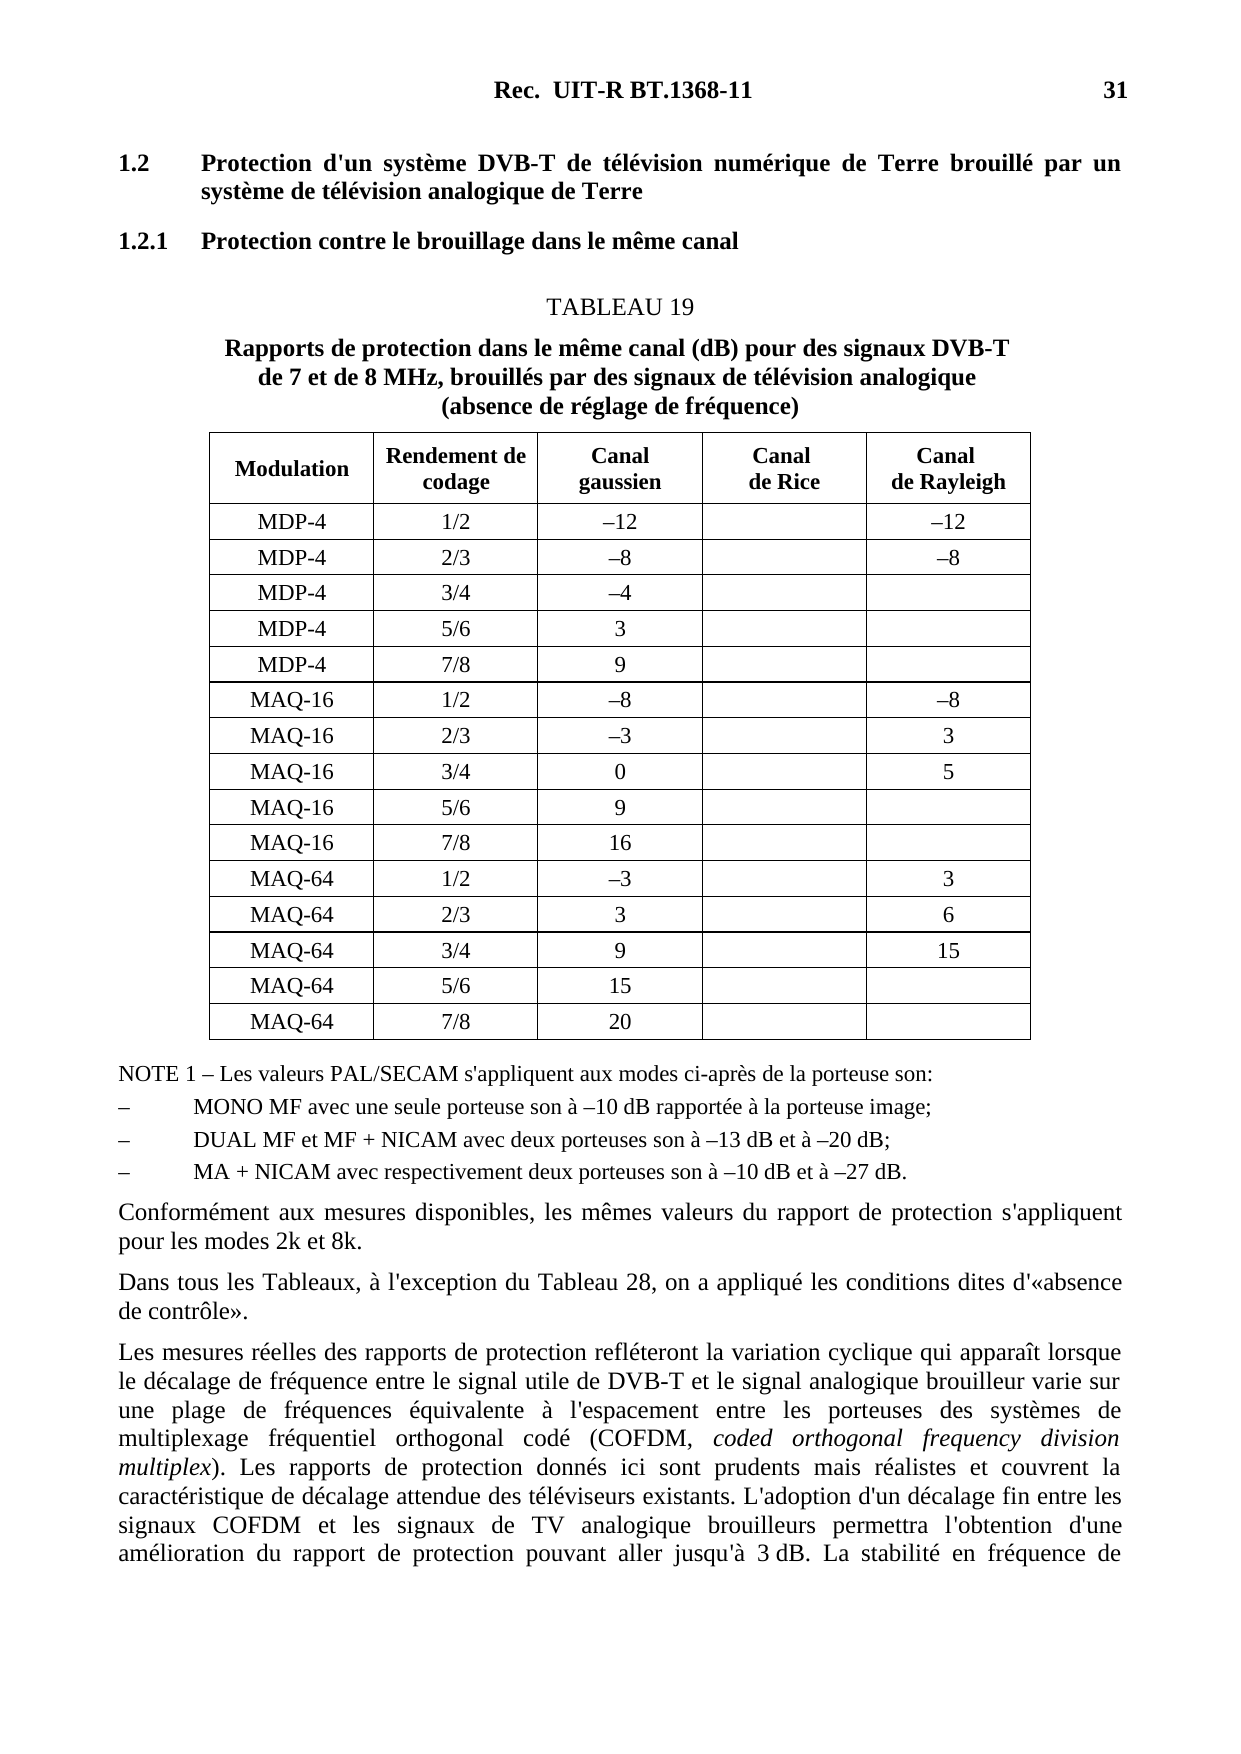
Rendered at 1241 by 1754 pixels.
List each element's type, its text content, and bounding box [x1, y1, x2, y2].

table_header Canal de Rice [703, 433, 866, 503]
table_cell –8 [538, 540, 702, 574]
table_header Rendement de codage [374, 433, 537, 503]
table_cell MAQ-64 [210, 968, 373, 1003]
table_cell 2/3 [374, 897, 537, 931]
text Dans tous les Tableaux, à l'exception du Tableau 28, on a appliqué les conditions dites d'«absence de contrôle». [118, 1267, 1122, 1325]
table_cell MDP-4 [210, 540, 373, 574]
table_cell [867, 1004, 1030, 1039]
table_cell MDP-4 [210, 647, 373, 681]
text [118, 1337, 1122, 1567]
table_cell 20 [538, 1004, 702, 1039]
table_cell [703, 861, 866, 896]
table_cell [703, 825, 866, 860]
table_cell 1/2 [374, 861, 537, 896]
table_cell 3 [867, 718, 1030, 753]
subtitle 1.2.1 Protection contre le brouillage dans le même canal [118, 226, 1122, 255]
table_cell –8 [867, 683, 1030, 717]
table_cell 0 [538, 754, 702, 788]
table_cell –3 [538, 861, 702, 896]
text – MONO MF avec une seule porteuse son à –10 dB rapportée à la porteuse image; [118, 1093, 1122, 1119]
text Conformément aux mesures disponibles, les mêmes valeurs du rapport de protection s'appliquent pour les modes 2k et 8k. [118, 1197, 1122, 1255]
table_cell 5/6 [374, 611, 537, 646]
table_cell [703, 504, 866, 538]
table_cell [703, 647, 866, 681]
table_cell [867, 825, 1030, 860]
table_cell 3/4 [374, 575, 537, 610]
table_header Canal gaussien [538, 433, 702, 503]
table_cell 16 [538, 825, 702, 860]
table_cell 2/3 [374, 540, 537, 574]
table_cell MAQ-64 [210, 933, 373, 967]
table_cell [703, 897, 866, 931]
table_cell [703, 718, 866, 753]
table_cell MAQ-16 [210, 683, 373, 717]
table_cell MAQ-16 [210, 718, 373, 753]
table_cell [703, 968, 866, 1003]
table_cell 1/2 [374, 683, 537, 717]
table_cell [703, 754, 866, 788]
table_cell 15 [867, 933, 1030, 967]
table_cell 5 [867, 754, 1030, 788]
text – MA + NICAM avec respectivement deux porteuses son à –10 dB et à –27 dB. [118, 1158, 1122, 1185]
table_cell 3/4 [374, 754, 537, 788]
table_cell 6 [867, 897, 1030, 931]
table_cell 3/4 [374, 933, 537, 967]
text TABLEAU 19 [118, 292, 1122, 321]
table_header Canal de Rayleigh [867, 433, 1030, 503]
text NOTE 1 – Les valeurs PAL/SECAM s'appliquent aux modes ci-après de la porteuse son: [118, 1061, 1122, 1087]
table_cell MDP-4 [210, 504, 373, 538]
table_cell [867, 611, 1030, 646]
table_cell [703, 540, 866, 574]
text – DUAL MF et MF + NICAM avec deux porteuses son à –13 dB et à –20 dB; [118, 1126, 1122, 1152]
table_cell –8 [538, 683, 702, 717]
table_cell 3 [538, 897, 702, 931]
title Rapports de protection dans le même canal (dB) pour des signaux DVB-T de 7 et de 8 MHz, brouillés par des signaux de télévision analogique (absence de réglage de fréquence) [118, 333, 1122, 420]
table_cell [703, 1004, 866, 1039]
table_header Modulation [210, 433, 373, 503]
table_cell 7/8 [374, 647, 537, 681]
table_cell –4 [538, 575, 702, 610]
table_cell MAQ-16 [210, 754, 373, 788]
table_cell [703, 611, 866, 646]
table_cell 9 [538, 933, 702, 967]
table_cell [703, 933, 866, 967]
table_cell 7/8 [374, 825, 537, 860]
table_cell MAQ-16 [210, 790, 373, 824]
table_cell [703, 790, 866, 824]
table_cell [867, 790, 1030, 824]
table_cell –12 [867, 504, 1030, 538]
table_cell [703, 575, 866, 610]
table_cell [703, 683, 866, 717]
table_cell 2/3 [374, 718, 537, 753]
table_cell 9 [538, 790, 702, 824]
table_cell 3 [867, 861, 1030, 896]
table_cell MDP-4 [210, 611, 373, 646]
table_cell [867, 647, 1030, 681]
table_cell 9 [538, 647, 702, 681]
table_cell 1/2 [374, 504, 537, 538]
table_cell 7/8 [374, 1004, 537, 1039]
table_cell MDP-4 [210, 575, 373, 610]
table_cell [867, 575, 1030, 610]
table_cell MAQ-64 [210, 1004, 373, 1039]
table_cell MAQ-64 [210, 897, 373, 931]
table_cell 5/6 [374, 790, 537, 824]
table_cell MAQ-16 [210, 825, 373, 860]
table_cell 5/6 [374, 968, 537, 1003]
table_cell 3 [538, 611, 702, 646]
table_cell [867, 968, 1030, 1003]
subtitle 1.2 Protection d'un système DVB-T de télévision numérique de Terre brouillé par un système de télévision analogique de Terre [118, 148, 1122, 205]
table_cell –12 [538, 504, 702, 538]
table_cell –3 [538, 718, 702, 753]
table_cell –8 [867, 540, 1030, 574]
table_cell MAQ-64 [210, 861, 373, 896]
table_cell 15 [538, 968, 702, 1003]
